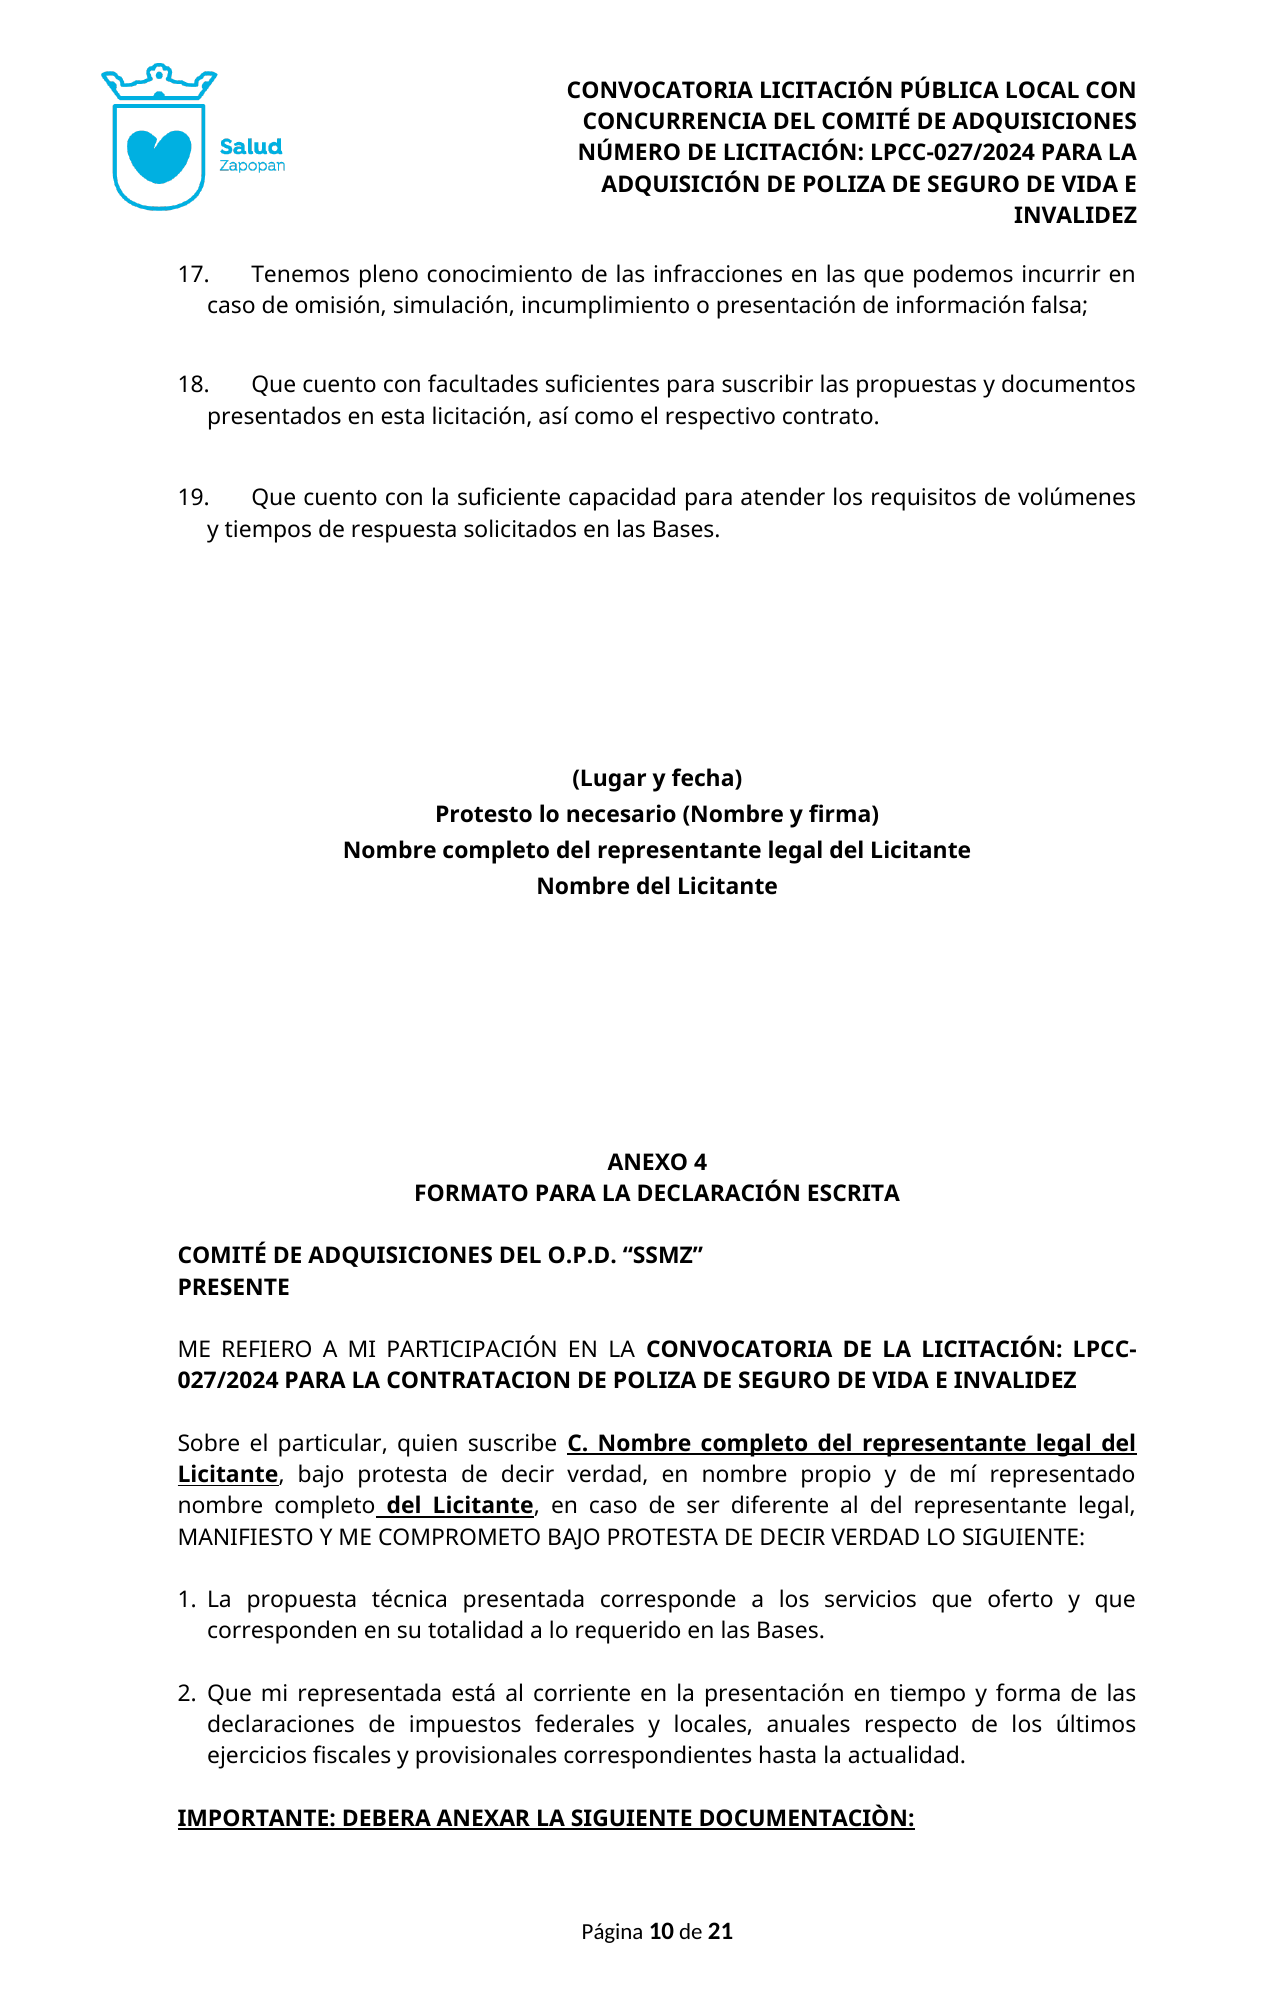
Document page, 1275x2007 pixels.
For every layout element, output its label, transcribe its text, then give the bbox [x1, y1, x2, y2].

picture [108, 67, 211, 95]
picture [97, 63, 290, 220]
text Sobre el particular, quien suscribe C. Nombre completo del representante legal del Licitante, bajo protesta de decir verdad, en nombre propio y de mí representado nombre completo del Licitante, en caso de ser diferente al del representante legal, MANIFIESTO Y ME COMPROMETO BAJO PROTESTA DE DECIR VERDAD LO SIGUIENTE: [177, 1427, 1137, 1552]
list Tenemos pleno conocimiento de las infracciones en las que podemos incurrir en caso de omisión, simulación, incumplimiento o presentación de información falsa; [177, 258, 1137, 321]
list La propuesta técnica presentada corresponde a los servicios que oferto y que corresponden en su totalidad a lo requerido en las Bases. [177, 1583, 1137, 1646]
text FORMATO PARA LA DECLARACIÓN ESCRITA [177, 1177, 1137, 1208]
text Protesto lo necesario (Nombre y firma) [177, 798, 1137, 829]
list Que cuento con facultades suficientes para suscribir las propuestas y documentos presentados en esta licitación, así como el respectivo contrato. [177, 368, 1137, 431]
text ME REFIERO A MI PARTICIPACIÓN EN LA CONVOCATORIA DE LA LICITACIÓN: LPCC-027/2024 PARA LA CONTRATACION DE POLIZA DE SEGURO DE VIDA E INVALIDEZ [177, 1333, 1137, 1396]
list Que mi representada está al corriente en la presentación en tiempo y forma de las declaraciones de impuestos federales y locales, anuales respecto de los últimos ejercicios fiscales y provisionales correspondientes hasta la actualidad. [177, 1677, 1137, 1771]
text Nombre completo del representante legal del Licitante [177, 834, 1137, 865]
text (Lugar y fecha) [177, 762, 1137, 793]
list Que cuento con la suficiente capacidad para atender los requisitos de volúmenes y tiempos de respuesta solicitados en las Bases. [177, 481, 1137, 544]
text Nombre del Licitante [177, 870, 1137, 901]
text ANEXO 4 [177, 1146, 1137, 1177]
text IMPORTANTE: DEBERA ANEXAR LA SIGUIENTE DOCUMENTACIÒN: [177, 1802, 1137, 1833]
text PRESENTE [177, 1271, 1137, 1302]
text COMITÉ DE ADQUISICIONES DEL O.P.D. “SSMZ” [177, 1239, 1137, 1271]
